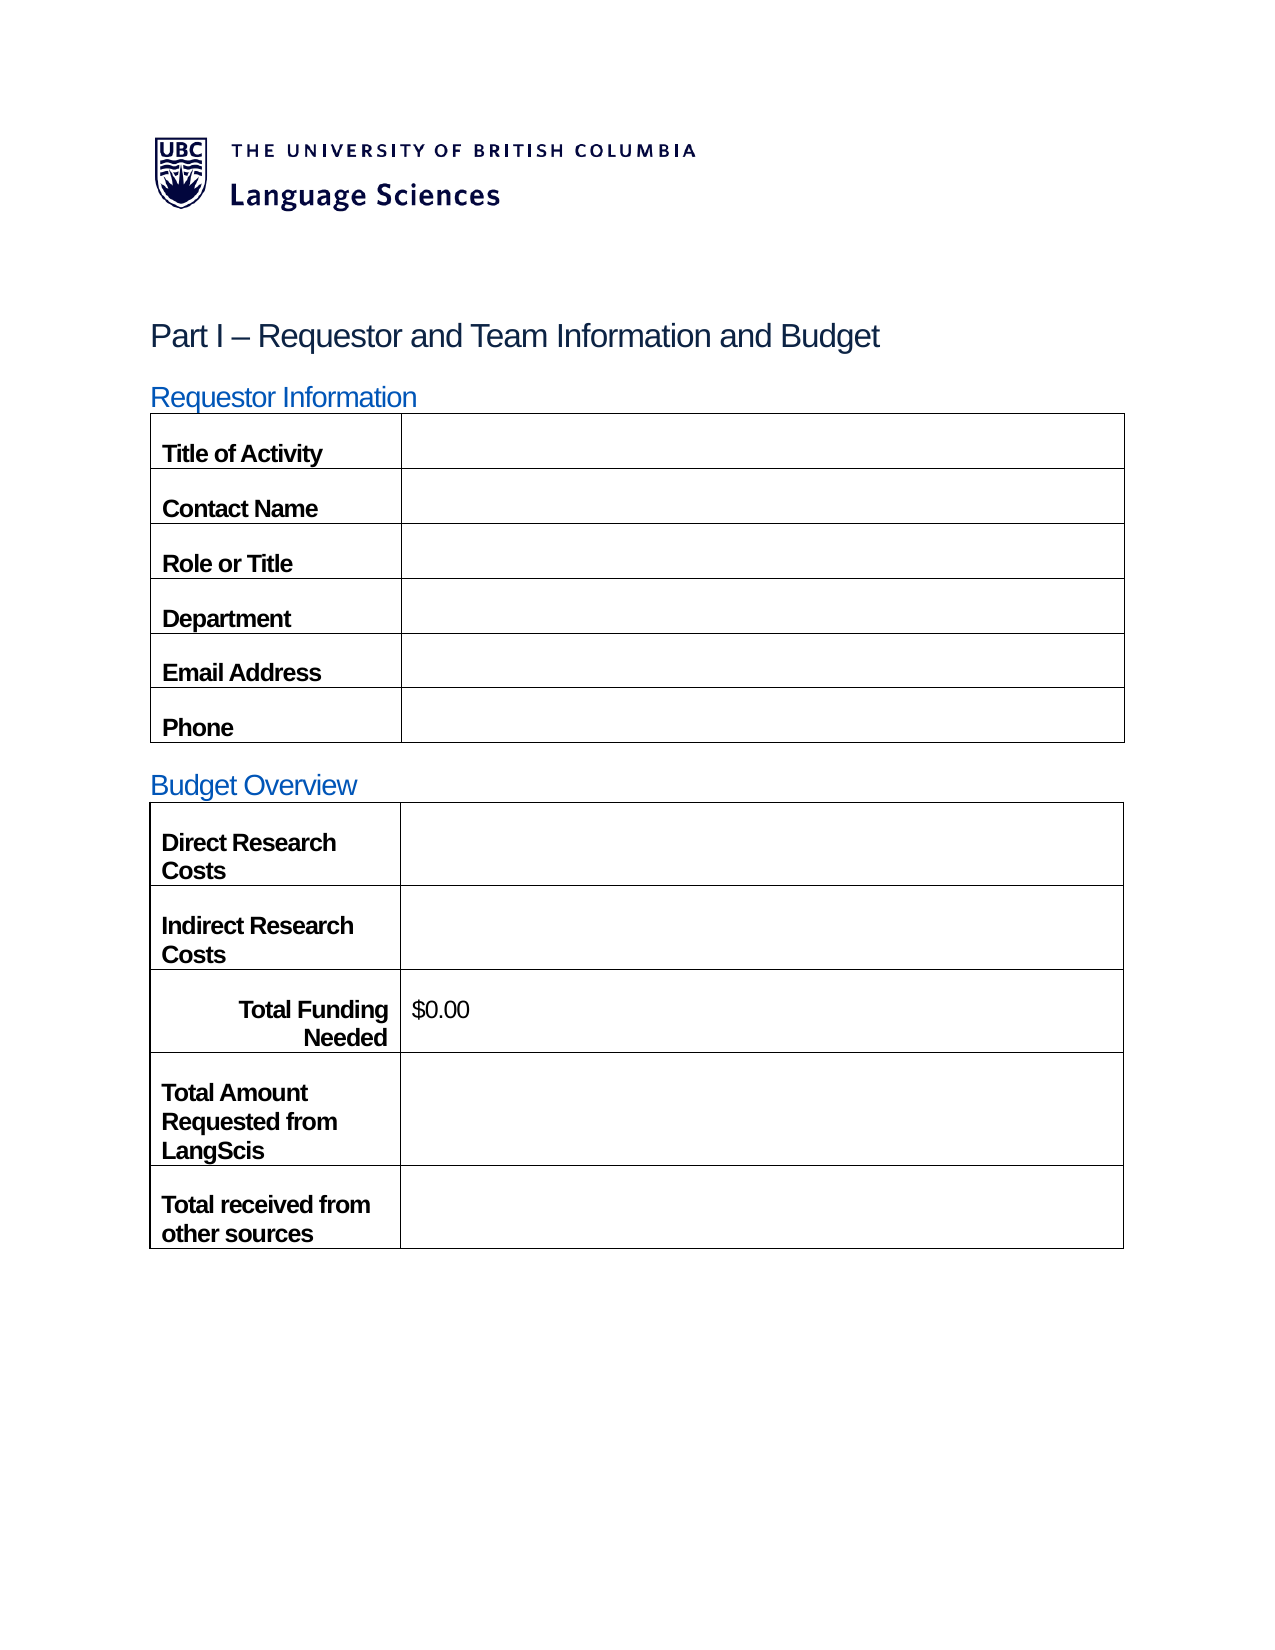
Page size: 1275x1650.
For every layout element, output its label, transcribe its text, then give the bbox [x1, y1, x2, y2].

table_cell Indirect Research Costs [151, 886, 400, 969]
table_cell [402, 634, 1124, 687]
subtitle Budget Overview [150, 768, 1125, 802]
table_cell [401, 1166, 1123, 1248]
table_cell Department [151, 579, 401, 632]
table_cell Phone [151, 688, 401, 742]
table_header [402, 414, 1124, 468]
table_cell Total Amount Requested from LangScis [151, 1053, 400, 1164]
table_header [401, 803, 1123, 885]
table_cell Total received from other sources [151, 1166, 400, 1248]
table_cell [401, 1053, 1123, 1164]
subtitle Requestor Information [150, 380, 1125, 413]
table_cell Email Address [151, 634, 401, 687]
table_cell [402, 579, 1124, 632]
table_cell Total Funding Needed [151, 970, 400, 1052]
subtitle Part I – Requestor and Team Information and Budget [150, 316, 1125, 355]
table_header Direct Research Costs [151, 803, 400, 885]
table_cell [401, 886, 1123, 969]
table_header Title of Activity [151, 414, 401, 468]
table_cell $0.00 [401, 970, 1123, 1052]
table_cell [402, 524, 1124, 578]
table_cell Role or Title [151, 524, 401, 578]
table_cell [402, 469, 1124, 523]
table_cell Contact Name [151, 469, 401, 523]
table_cell [402, 688, 1124, 742]
